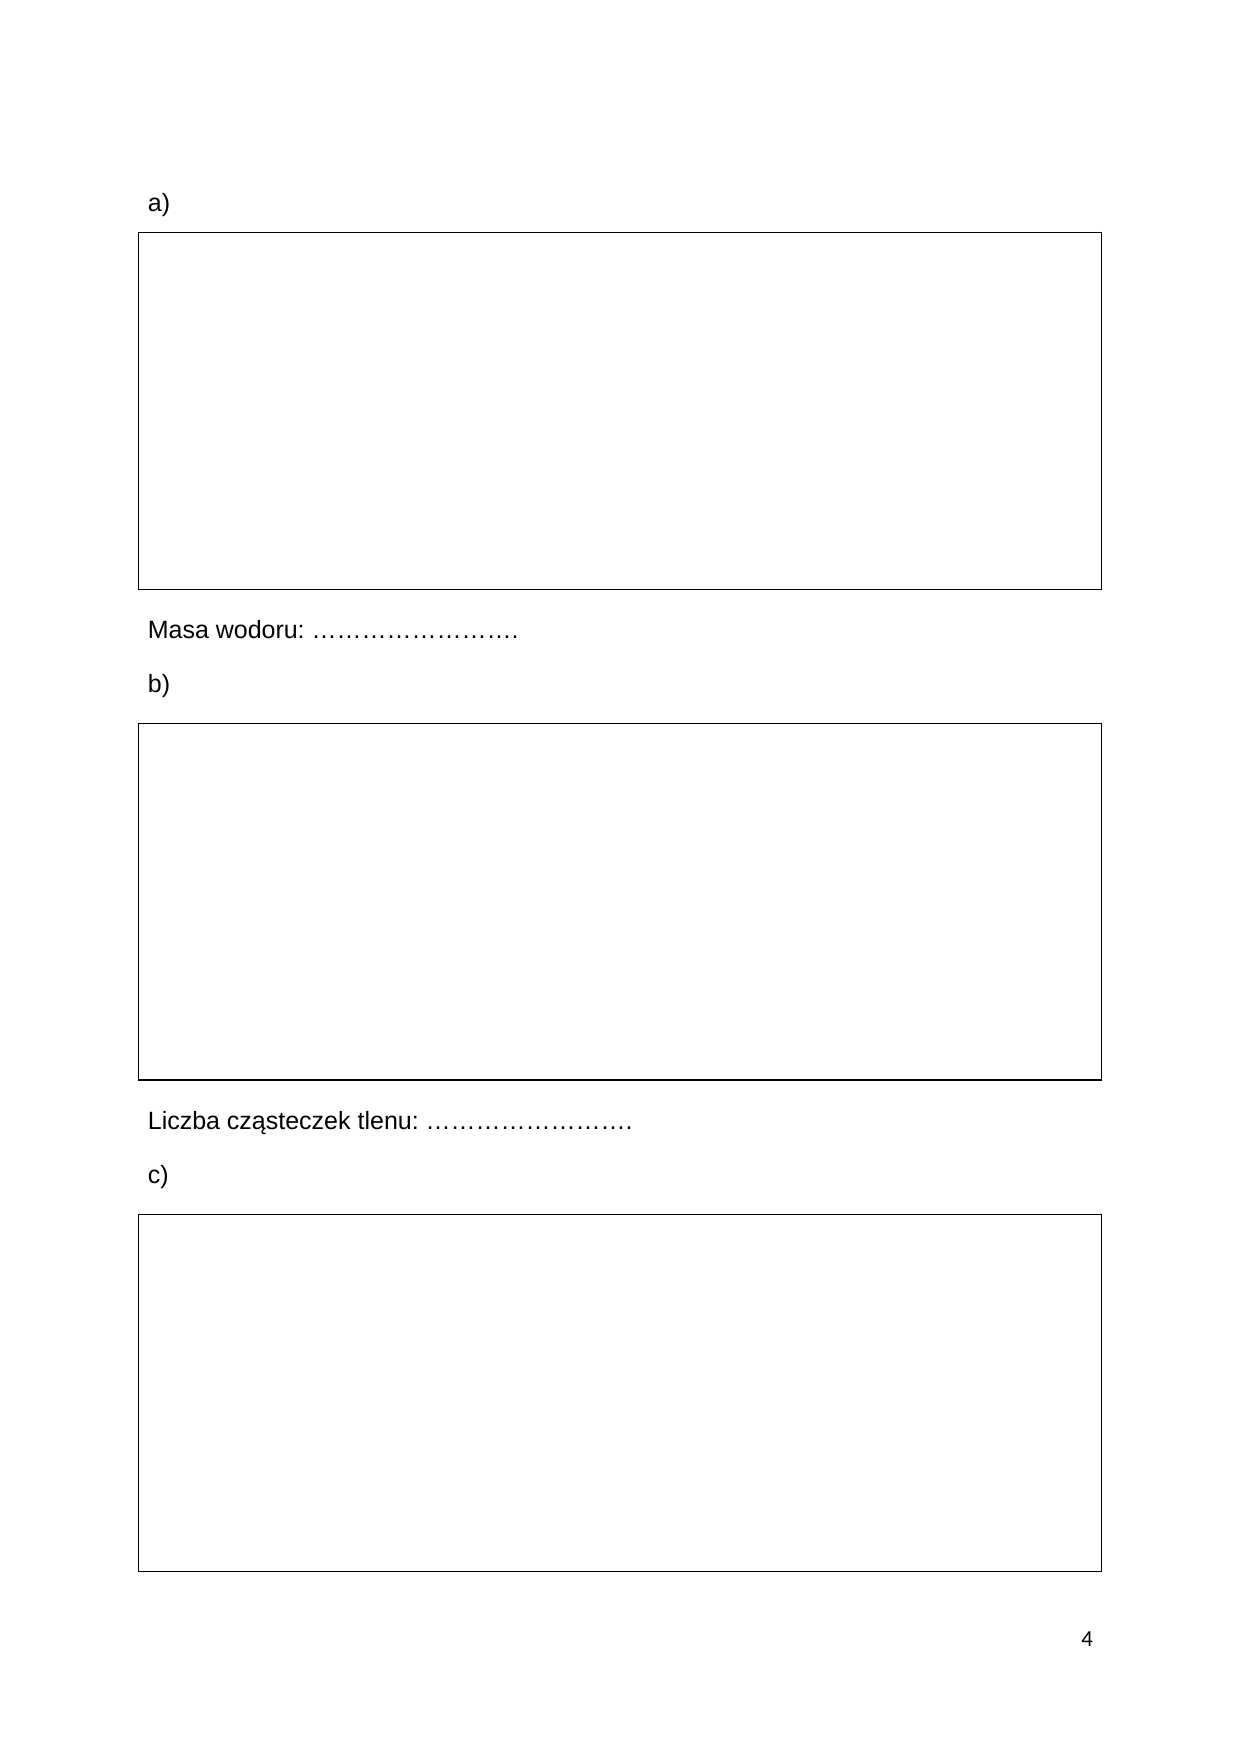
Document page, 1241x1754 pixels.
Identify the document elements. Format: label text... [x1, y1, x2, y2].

text c) [148, 1159, 1093, 1188]
text Liczba cząsteczek tlenu: ……………………. [148, 1106, 1093, 1134]
text Masa wodoru: ……………………. [148, 615, 1093, 643]
text b) [148, 669, 1093, 697]
text a) [148, 188, 1093, 217]
